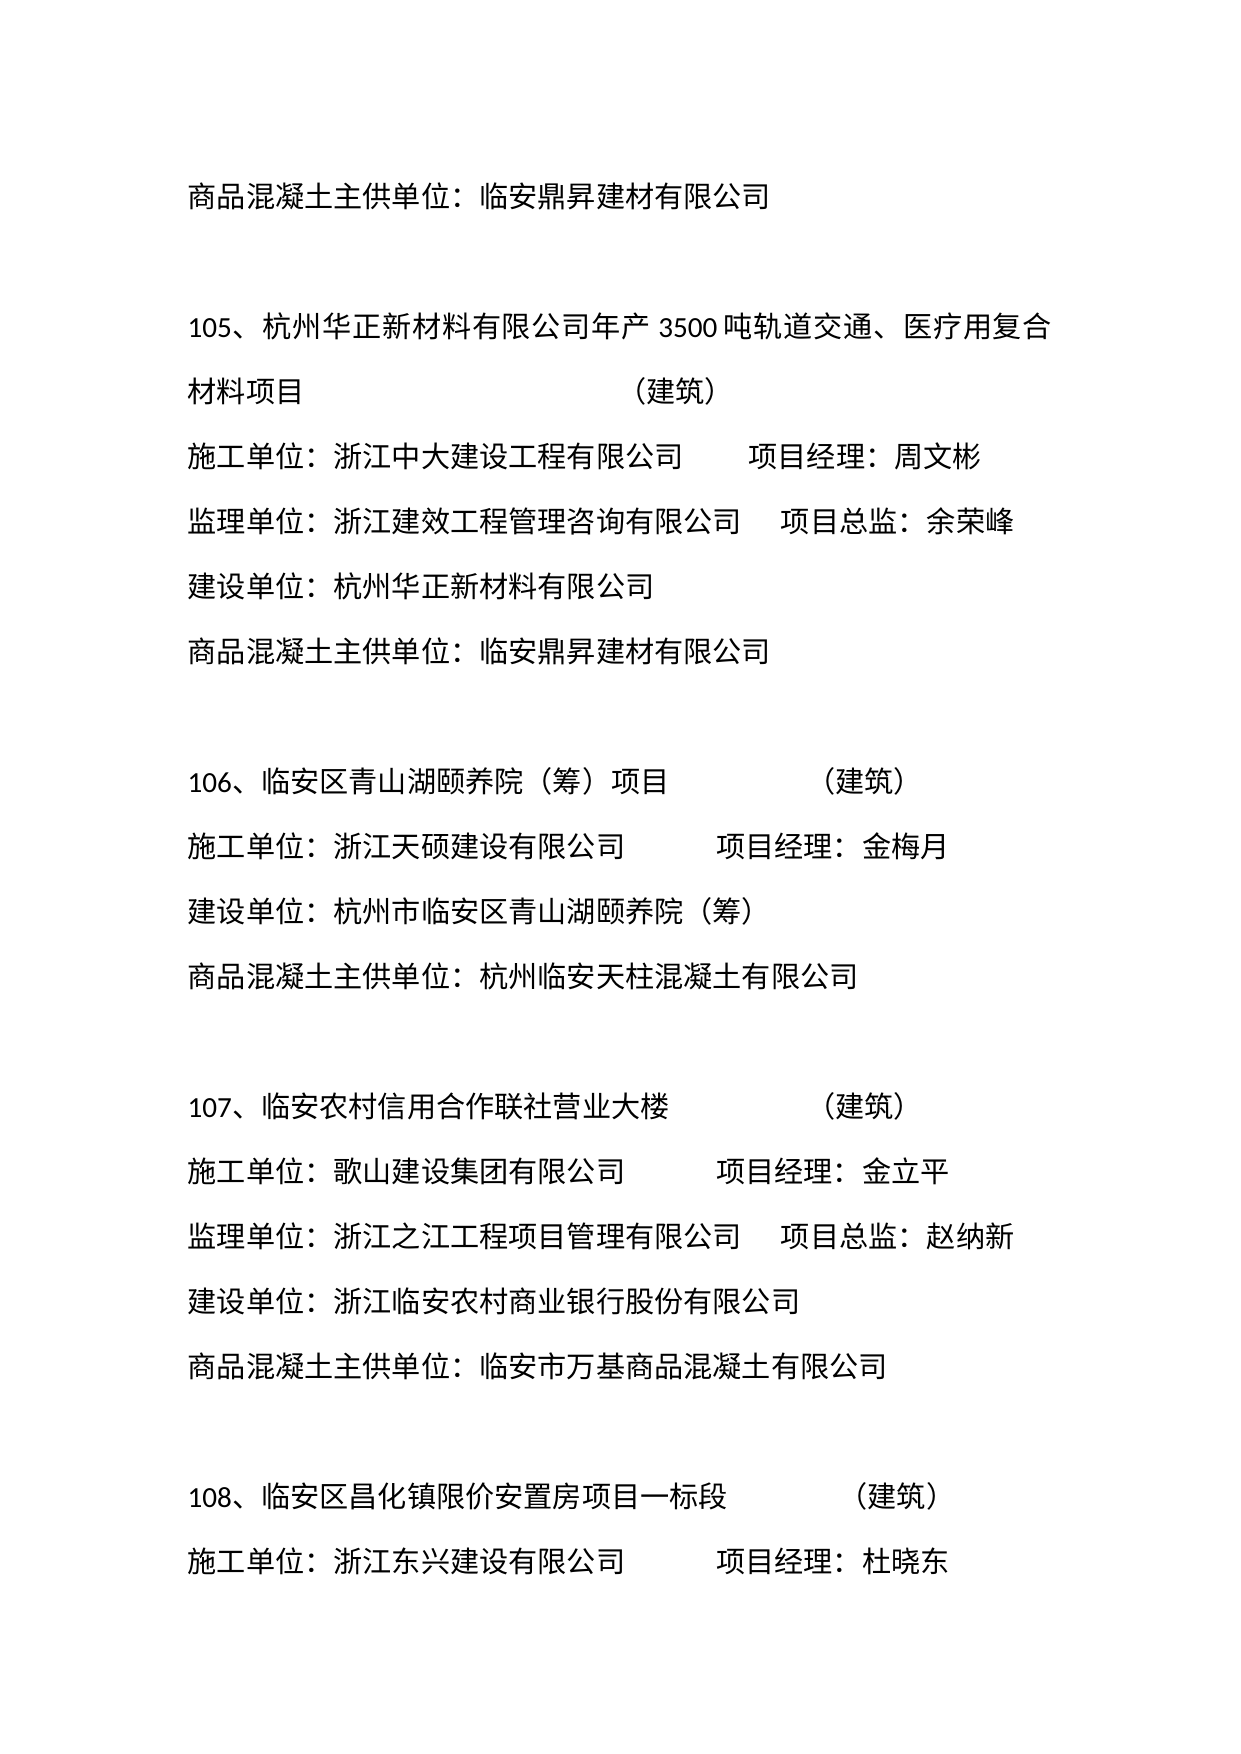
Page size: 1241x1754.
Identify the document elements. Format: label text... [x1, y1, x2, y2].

text 监理单位：浙江建效工程管理咨询有限公司 项目总监：余荣峰 [187, 487, 1053, 552]
text 施工单位：浙江中大建设工程有限公司 项目经理：周文彬 [187, 422, 1053, 487]
text 建设单位：杭州华正新材料有限公司 [187, 552, 1053, 617]
text 建设单位：杭州市临安区青山湖颐养院（筹） [187, 877, 1053, 942]
text 108、临安区昌化镇限价安置房项目一标段 （建筑） [187, 1462, 1053, 1527]
text 106、临安区青山湖颐养院（筹）项目 （建筑） [187, 747, 1053, 812]
text 建设单位：浙江临安农村商业银行股份有限公司 [187, 1267, 1053, 1332]
text 107、临安农村信用合作联社营业大楼 （建筑） [187, 1072, 1053, 1137]
text 监理单位：浙江之江工程项目管理有限公司 项目总监：赵纳新 [187, 1202, 1053, 1267]
text 105、杭州华正新材料有限公司年产3500吨轨道交通、医疗用复合材料项目 （建筑） [187, 292, 1053, 422]
text 施工单位：歌山建设集团有限公司 项目经理：金立平 [187, 1137, 1053, 1202]
text 商品混凝土主供单位：临安市万基商品混凝土有限公司 [187, 1332, 1053, 1397]
text 施工单位：浙江东兴建设有限公司 项目经理：杜晓东 [187, 1527, 1053, 1592]
text 商品混凝土主供单位：杭州临安天柱混凝土有限公司 [187, 942, 1053, 1007]
text 商品混凝土主供单位：临安鼎昇建材有限公司 [187, 162, 1053, 227]
text 施工单位：浙江天硕建设有限公司 项目经理：金梅月 [187, 812, 1053, 877]
text 商品混凝土主供单位：临安鼎昇建材有限公司 [187, 617, 1053, 682]
